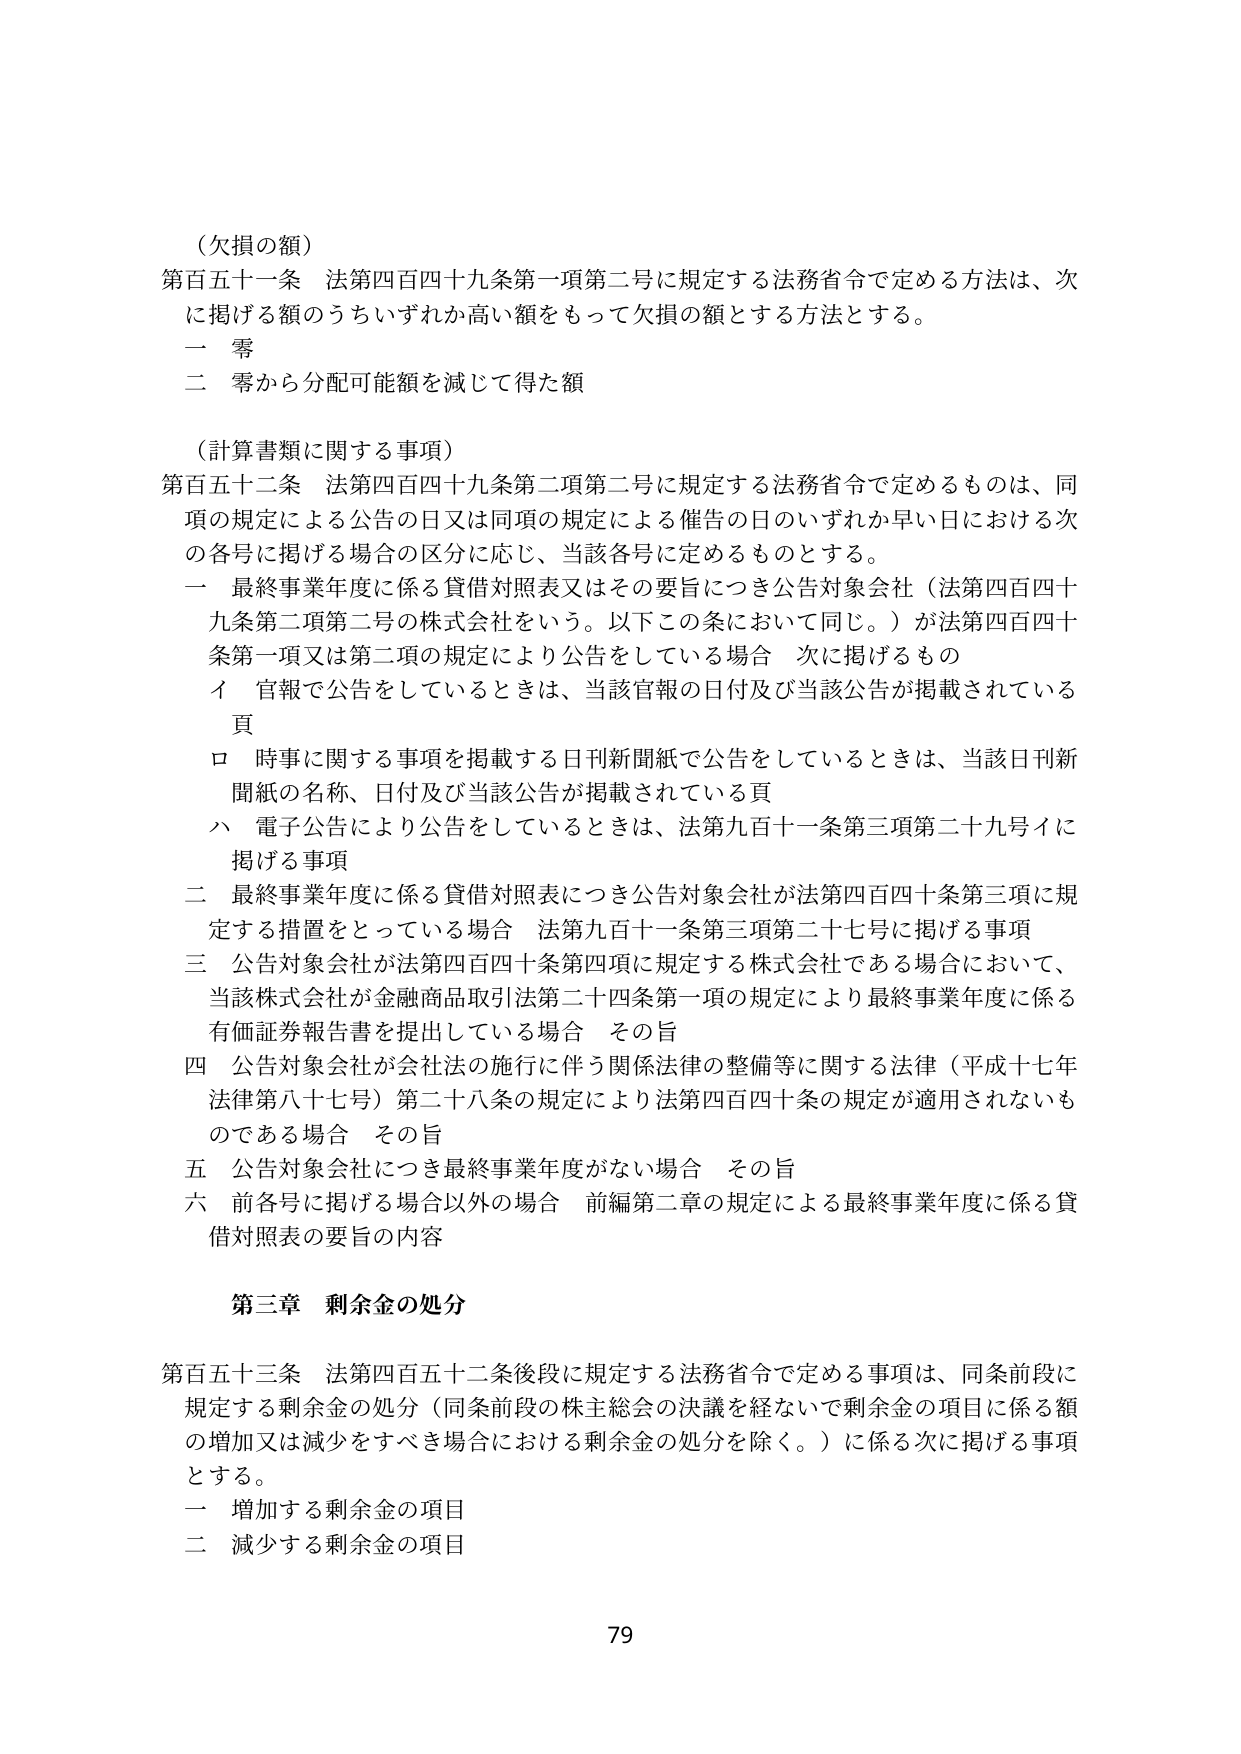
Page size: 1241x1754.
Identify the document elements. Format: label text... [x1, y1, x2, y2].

text 五 公告対象会社につき最終事業年度がない場合 その旨 [184, 1150, 1079, 1184]
text ロ 時事に関する事項を掲載する日刊新聞紙で公告をしているときは、当該日刊新聞紙の名称、日付及び当該公告が掲載されている頁 [207, 740, 1079, 809]
text 第百五十一条 法第四百四十九条第一項第二号に規定する法務省令で定める方法は、次に掲げる額のうちいずれか高い額をもって欠損の額とする方法とする。 [161, 262, 1079, 330]
text 第百五十二条 法第四百四十九条第二項第二号に規定する法務省令で定めるものは、同項の規定による公告の日又は同項の規定による催告の日のいずれか早い日における次の各号に掲げる場合の区分に応じ、当該各号に定めるものとする。 [161, 467, 1079, 569]
text 二 零から分配可能額を減じて得た額 [184, 364, 1079, 399]
text 三 公告対象会社が法第四百四十条第四項に規定する株式会社である場合において、当該株式会社が金融商品取引法第二十四条第一項の規定により最終事業年度に係る有価証券報告書を提出している場合 その旨 [184, 945, 1079, 1048]
text 二 最終事業年度に係る貸借対照表につき公告対象会社が法第四百四十条第三項に規定する措置をとっている場合 法第九百十一条第三項第二十七号に掲げる事項 [184, 877, 1079, 945]
text 一 増加する剰余金の項目 [184, 1492, 1079, 1526]
text 一 零 [184, 330, 1079, 364]
text 第三章 剰余金の処分 [230, 1287, 1079, 1321]
text （計算書類に関する事項） [184, 433, 1079, 467]
text 一 最終事業年度に係る貸借対照表又はその要旨につき公告対象会社（法第四百四十九条第二項第二号の株式会社をいう。以下この条において同じ。）が法第四百四十条第一項又は第二項の規定により公告をしている場合 次に掲げるもの [184, 569, 1079, 672]
text ハ 電子公告により公告をしているときは、法第九百十一条第三項第二十九号イに掲げる事項 [207, 809, 1079, 877]
text 四 公告対象会社が会社法の施行に伴う関係法律の整備等に関する法律（平成十七年法律第八十七号）第二十八条の規定により法第四百四十条の規定が適用されないものである場合 その旨 [184, 1048, 1079, 1150]
text 二 減少する剰余金の項目 [184, 1526, 1079, 1560]
text （欠損の額） [184, 228, 1079, 262]
text イ 官報で公告をしているときは、当該官報の日付及び当該公告が掲載されている頁 [207, 672, 1079, 740]
text 六 前各号に掲げる場合以外の場合 前編第二章の規定による最終事業年度に係る貸借対照表の要旨の内容 [184, 1184, 1079, 1253]
text 第百五十三条 法第四百五十二条後段に規定する法務省令で定める事項は、同条前段に規定する剰余金の処分（同条前段の株主総会の決議を経ないで剰余金の項目に係る額の増加又は減少をすべき場合における剰余金の処分を除く。）に係る次に掲げる事項とする。 [161, 1355, 1079, 1492]
